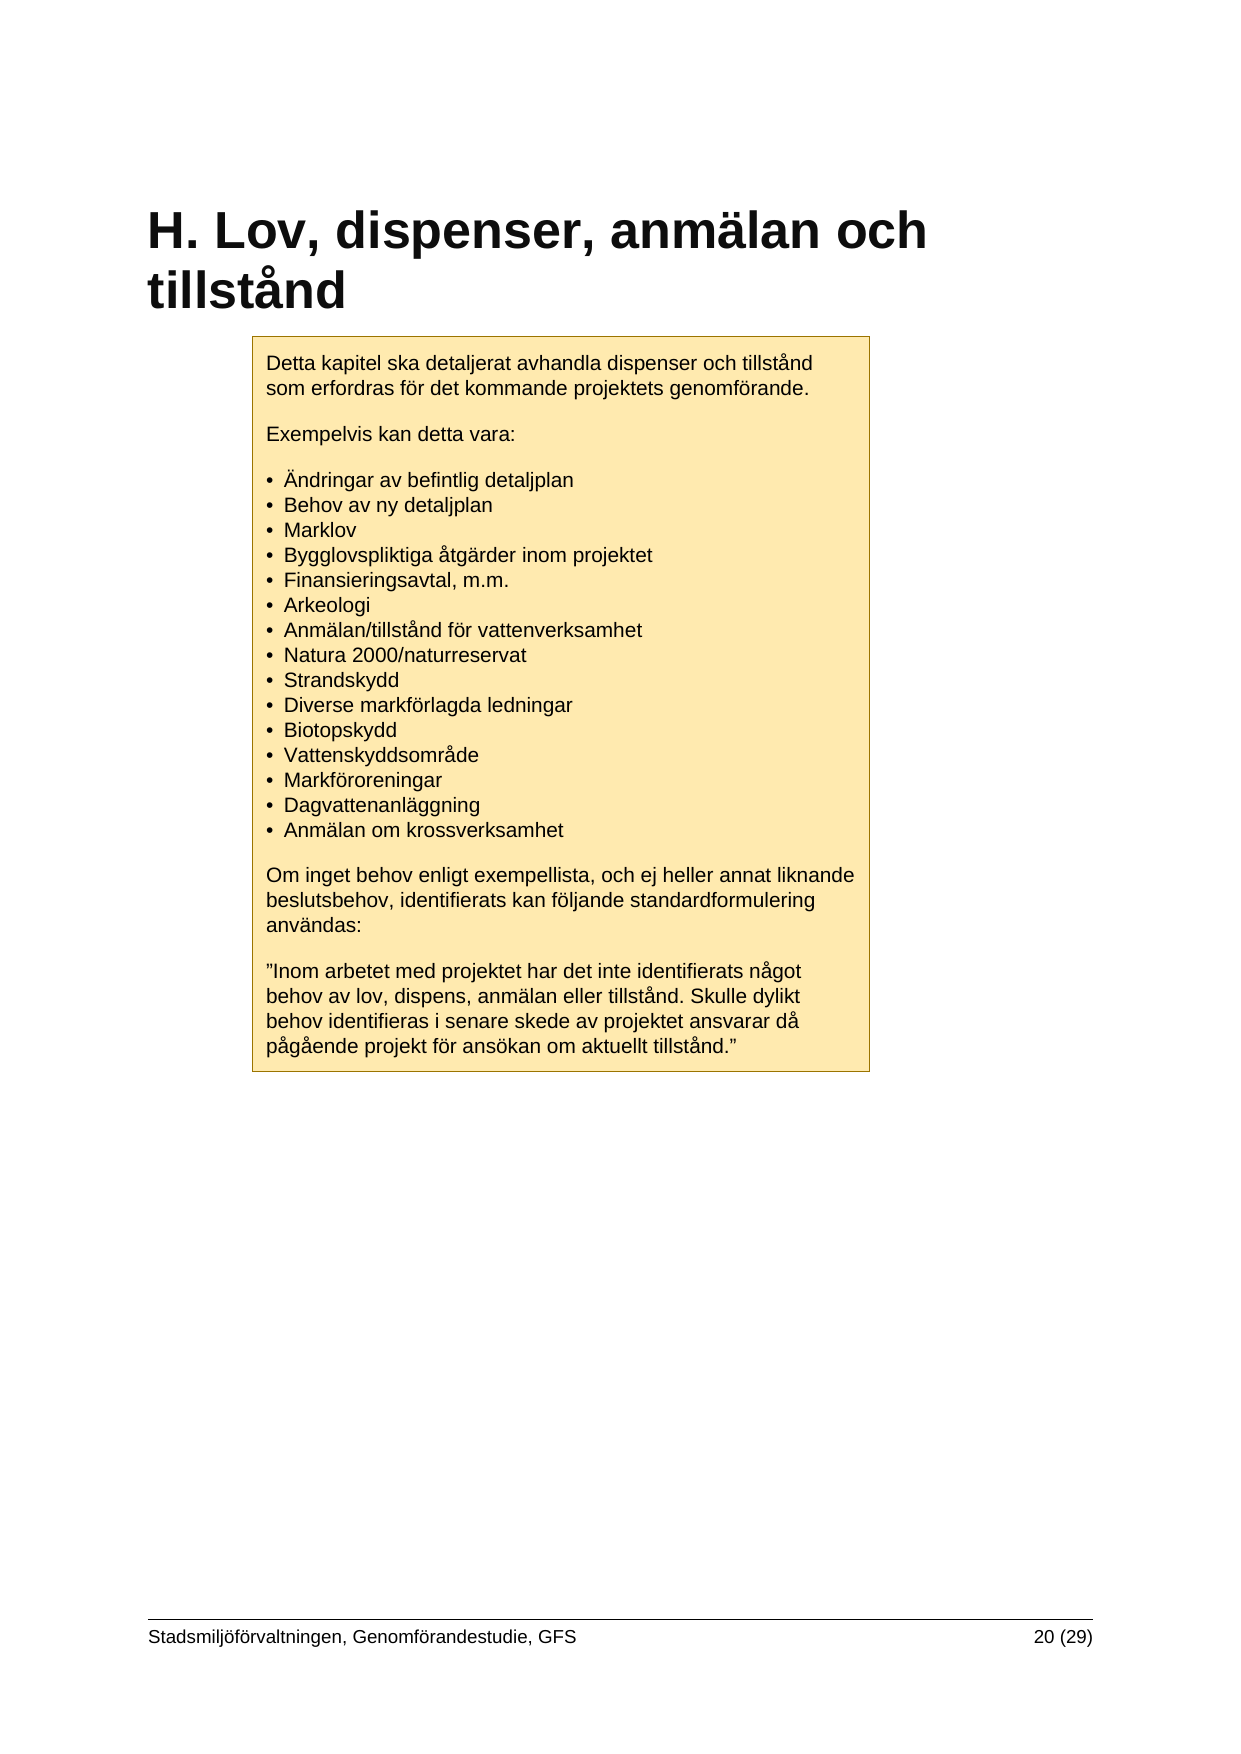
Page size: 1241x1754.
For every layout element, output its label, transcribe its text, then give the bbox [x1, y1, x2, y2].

text Detta kapitel ska detaljerat avhandla dispenser och tillstånd som erfordras för det kommande projektets genomförande. [253, 337, 869, 400]
text Om inget behov enligt exempellista, och ej heller annat liknande beslutsbehov, identifierats kan följande standardformulering användas: [253, 849, 869, 937]
text • Ändringar av befintlig detaljplan • Behov av ny detaljplan • Marklov • Bygglovspliktiga åtgärder inom projektet • Finansieringsavtal, m.m. • Arkeologi • Anmälan/tillstånd för vattenverksamhet • Natura 2000/naturreservat • Strandskydd • Diverse markförlagda ledningar • Biotopskydd • Vattenskyddsområde • Markföroreningar • Dagvattenanläggning • Anmälan om krossverksamhet [253, 453, 869, 841]
text ”Inom arbetet med projektet har det inte identifierats något behov av lov, dispens, anmälan eller tillstånd. Skulle dylikt behov identifieras i senare skede av projektet ansvarar då pågående projekt för ansökan om aktuellt tillstånd.” [253, 944, 869, 1071]
text Exempelvis kan detta vara: [253, 407, 869, 446]
